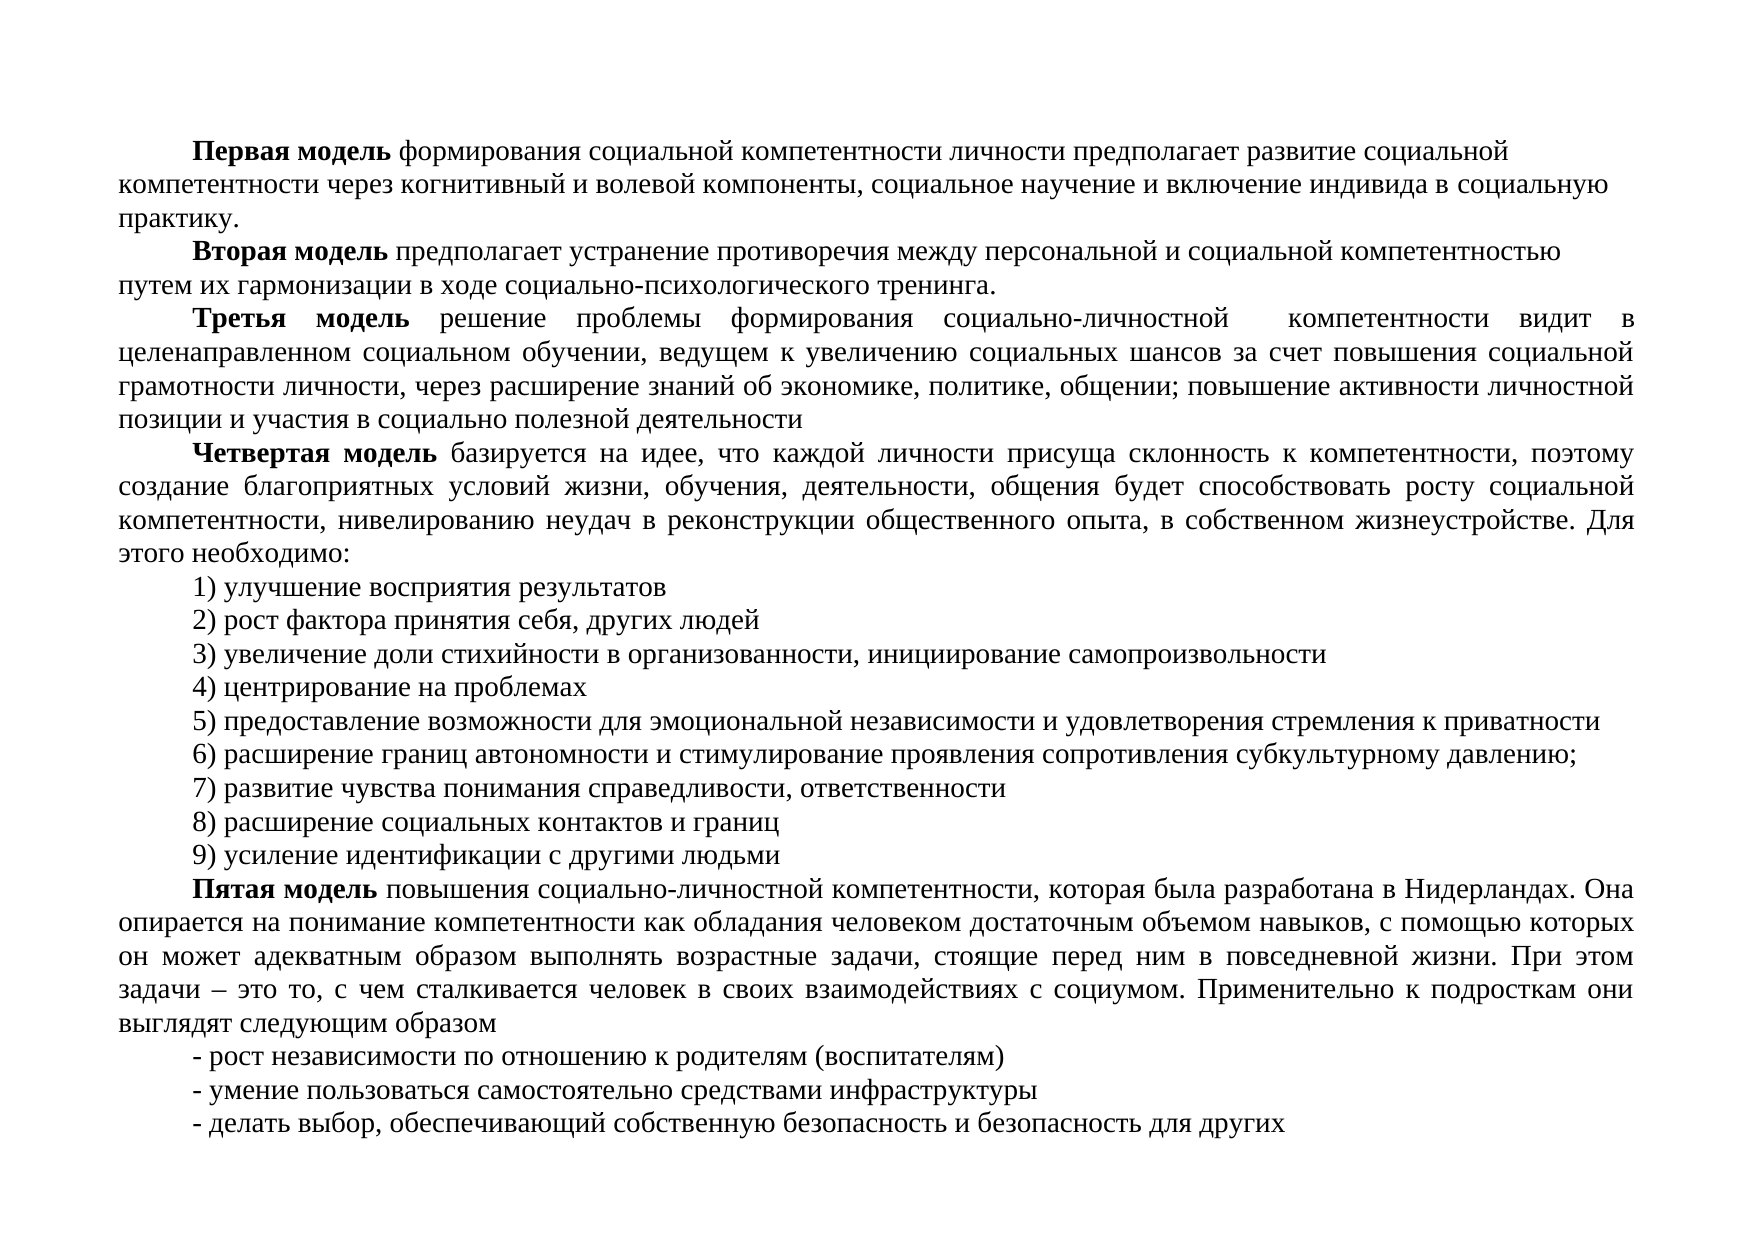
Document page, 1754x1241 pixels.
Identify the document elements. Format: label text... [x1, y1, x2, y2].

text 1) улучшение восприятия результатов [118, 569, 1636, 602]
text - умение пользоваться самостоятельно средствами инфраструктуры [118, 1072, 1636, 1106]
text 5) предоставление возможности для эмоциональной независимости и удовлетворения стремления к приватности [118, 703, 1636, 737]
text 9) усиление идентификации с другими людьми [118, 837, 1636, 871]
text 4) центрирование на проблемах [118, 669, 1636, 703]
text 2) рост фактора принятия себя, других людей [118, 602, 1636, 636]
text 6) расширение границ автономности и стимулирование проявления сопротивления субкультурному давлению; [118, 737, 1636, 770]
text 3) увеличение доли стихийности в организованности, инициирование самопроизвольности [118, 636, 1636, 669]
text Первая модель формирования социальной компетентности личности предполагает развитие социальной компетентности через когнитивный и волевой компоненты, социальное научение и включение индивида в социальную практику. [118, 133, 1636, 233]
text Пятая модель повышения социально-личностной компетентности, которая была разработана в Нидерландах. Она опирается на понимание компетентности как обладания человеком достаточным объемом навыков, с помощью которых он может адекватным образом выполнять возрастные задачи, стоящие перед ним в повседневной жизни. При этом задачи – это то, с чем сталкивается человек в своих взаимодействиях с социумом. Применительно к подросткам они выглядят следующим образом [118, 871, 1636, 1038]
text 7) развитие чувства понимания справедливости, ответственности [118, 770, 1636, 804]
text - рост независимости по отношению к родителям (воспитателям) [118, 1038, 1636, 1072]
text 8) расширение социальных контактов и границ [118, 804, 1636, 837]
text Вторая модель предполагает устранение противоречия между персональной и социальной компетентностью путем их гармонизации в ходе социально-психологического тренинга. [118, 233, 1636, 301]
text - делать выбор, обеспечивающий собственную безопасность и безопасность для других [118, 1106, 1636, 1139]
text Четвертая модель базируется на идее, что каждой личности присуща склонность к компетентности, поэтому создание благоприятных условий жизни, обучения, деятельности, общения будет способствовать росту социальной компетентности, нивелированию неудач в реконструкции общественного опыта, в собственном жизнеустройстве. Для этого необходимо: [118, 435, 1636, 569]
text Третья модель решение проблемы формирования социально-личностной компетентности видит в целенаправленном социальном обучении, ведущем к увеличению социальных шансов за счет повышения социальной грамотности личности, через расширение знаний об экономике, политике, общении; повышение активности личностной позиции и участия в социально полезной деятельности [118, 301, 1636, 435]
